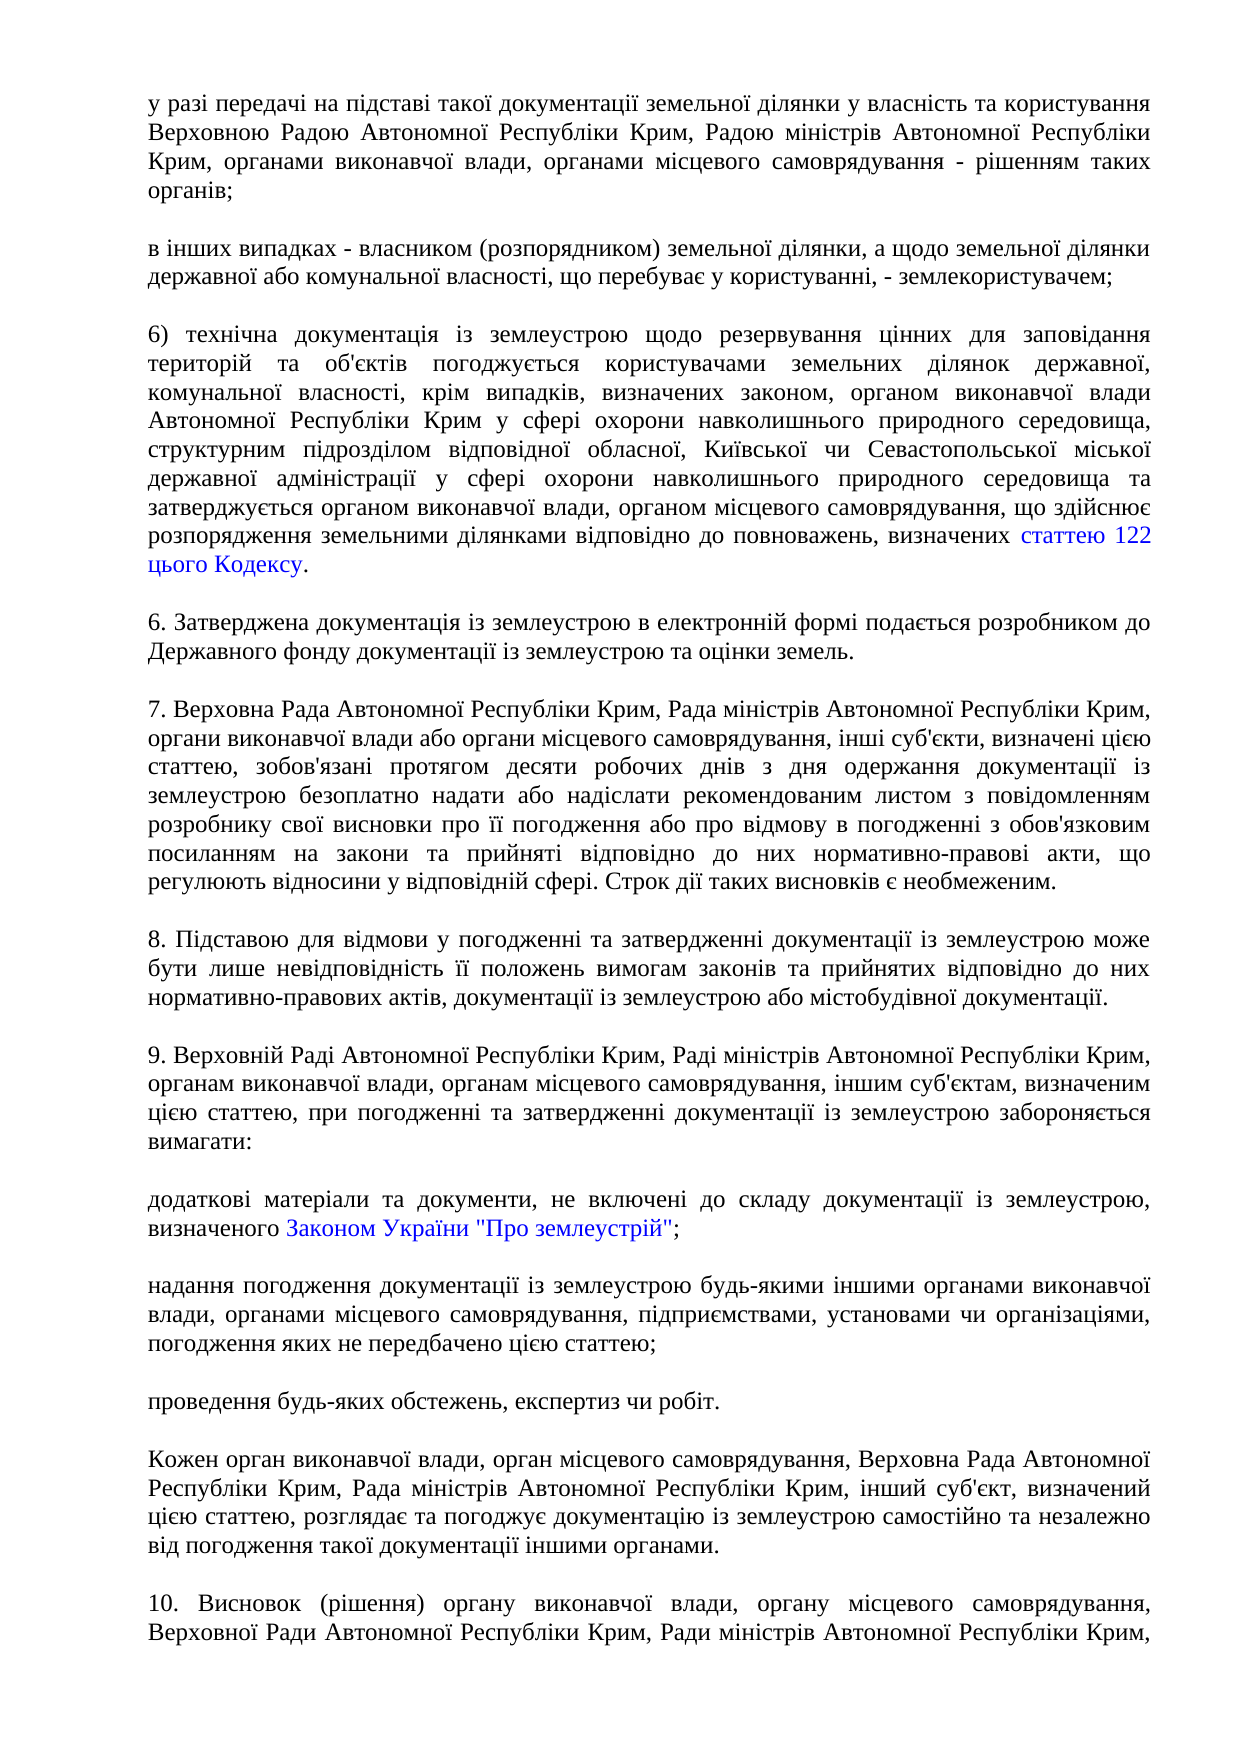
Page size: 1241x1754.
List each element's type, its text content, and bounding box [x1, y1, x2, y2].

text надання погодження документації із землеустрою будь-якими іншими органами виконавчої влади, органами місцевого самоврядування, підприємствами, установами чи організаціями, погодження яких не передбачено цією статтею; [148, 1271, 1152, 1357]
text 8. Підставою для відмови у погодженні та затвердженні документації із землеустрою може бути лише невідповідність її положень вимогам законів та прийнятих відповідно до них нормативно-правових актів, документації із землеустрою або містобудівної документації. [148, 924, 1152, 1011]
text Кожен орган виконавчої влади, орган місцевого самоврядування, Верховна Рада Автономної Республіки Крим, Рада міністрів Автономної Республіки Крим, інший суб'єкт, визначений цією статтею, розглядає та погоджує документацію із землеустрою самостійно та незалежно від погодження такої документації іншими органами. [148, 1444, 1152, 1559]
text 6. Затверджена документація із землеустрою в електронній формі подається розробником до Державного фонду документації із землеустрою та оцінки земель. [148, 607, 1152, 665]
text 6) технічна документація із землеустрою щодо резервування цінних для заповідання територій та об'єктів погоджується користувачами земельних ділянок державної, комунальної власності, крім випадків, визначених законом, органом виконавчої влади Автономної Республіки Крим у сфері охорони навколишнього природного середовища, структурним підрозділом відповідної обласної, Київської чи Севастопольської міської державної адміністрації у сфері охорони навколишнього природного середовища та затверджується органом виконавчої влади, органом місцевого самоврядування, що здійснює розпорядження земельними ділянками відповідно до повноважень, визначених статтею 122 цього Кодексу. [148, 319, 1152, 578]
text додаткові матеріали та документи, не включені до складу документації із землеустрою, визначеного Законом України "Про землеустрій"; [148, 1184, 1152, 1241]
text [148, 1588, 1152, 1646]
text в інших випадках - власником (розпорядником) земельної ділянки, а щодо земельної ділянки державної або комунальної власності, що перебуває у користуванні, - землекористувачем; [148, 233, 1152, 290]
text 9. Верховній Раді Автономної Республіки Крим, Раді міністрів Автономної Республіки Крим, органам виконавчої влади, органам місцевого самоврядування, іншим суб'єктам, визначеним цією статтею, при погодженні та затвердженні документації із землеустрою забороняється вимагати: [148, 1040, 1152, 1155]
text проведення будь-яких обстежень, експертиз чи робіт. [148, 1386, 1152, 1415]
text у разі передачі на підставі такої документації земельної ділянки у власність та користування Верховною Радою Автономної Республіки Крим, Радою міністрів Автономної Республіки Крим, органами виконавчої влади, органами місцевого самоврядування - рішенням таких органів; [148, 88, 1152, 203]
text 7. Верховна Рада Автономної Республіки Крим, Рада міністрів Автономної Республіки Крим, органи виконавчої влади або органи місцевого самоврядування, інші суб'єкти, визначені цією статтею, зобов'язані протягом десяти робочих днів з дня одержання документації із землеустрою безоплатно надати або надіслати рекомендованим листом з повідомленням розробнику свої висновки про її погодження або про відмову в погодженні з обов'язковим посиланням на закони та прийняті відповідно до них нормативно-правові акти, що регулюють відносини у відповідній сфері. Строк дії таких висновків є необмеженим. [148, 694, 1152, 895]
